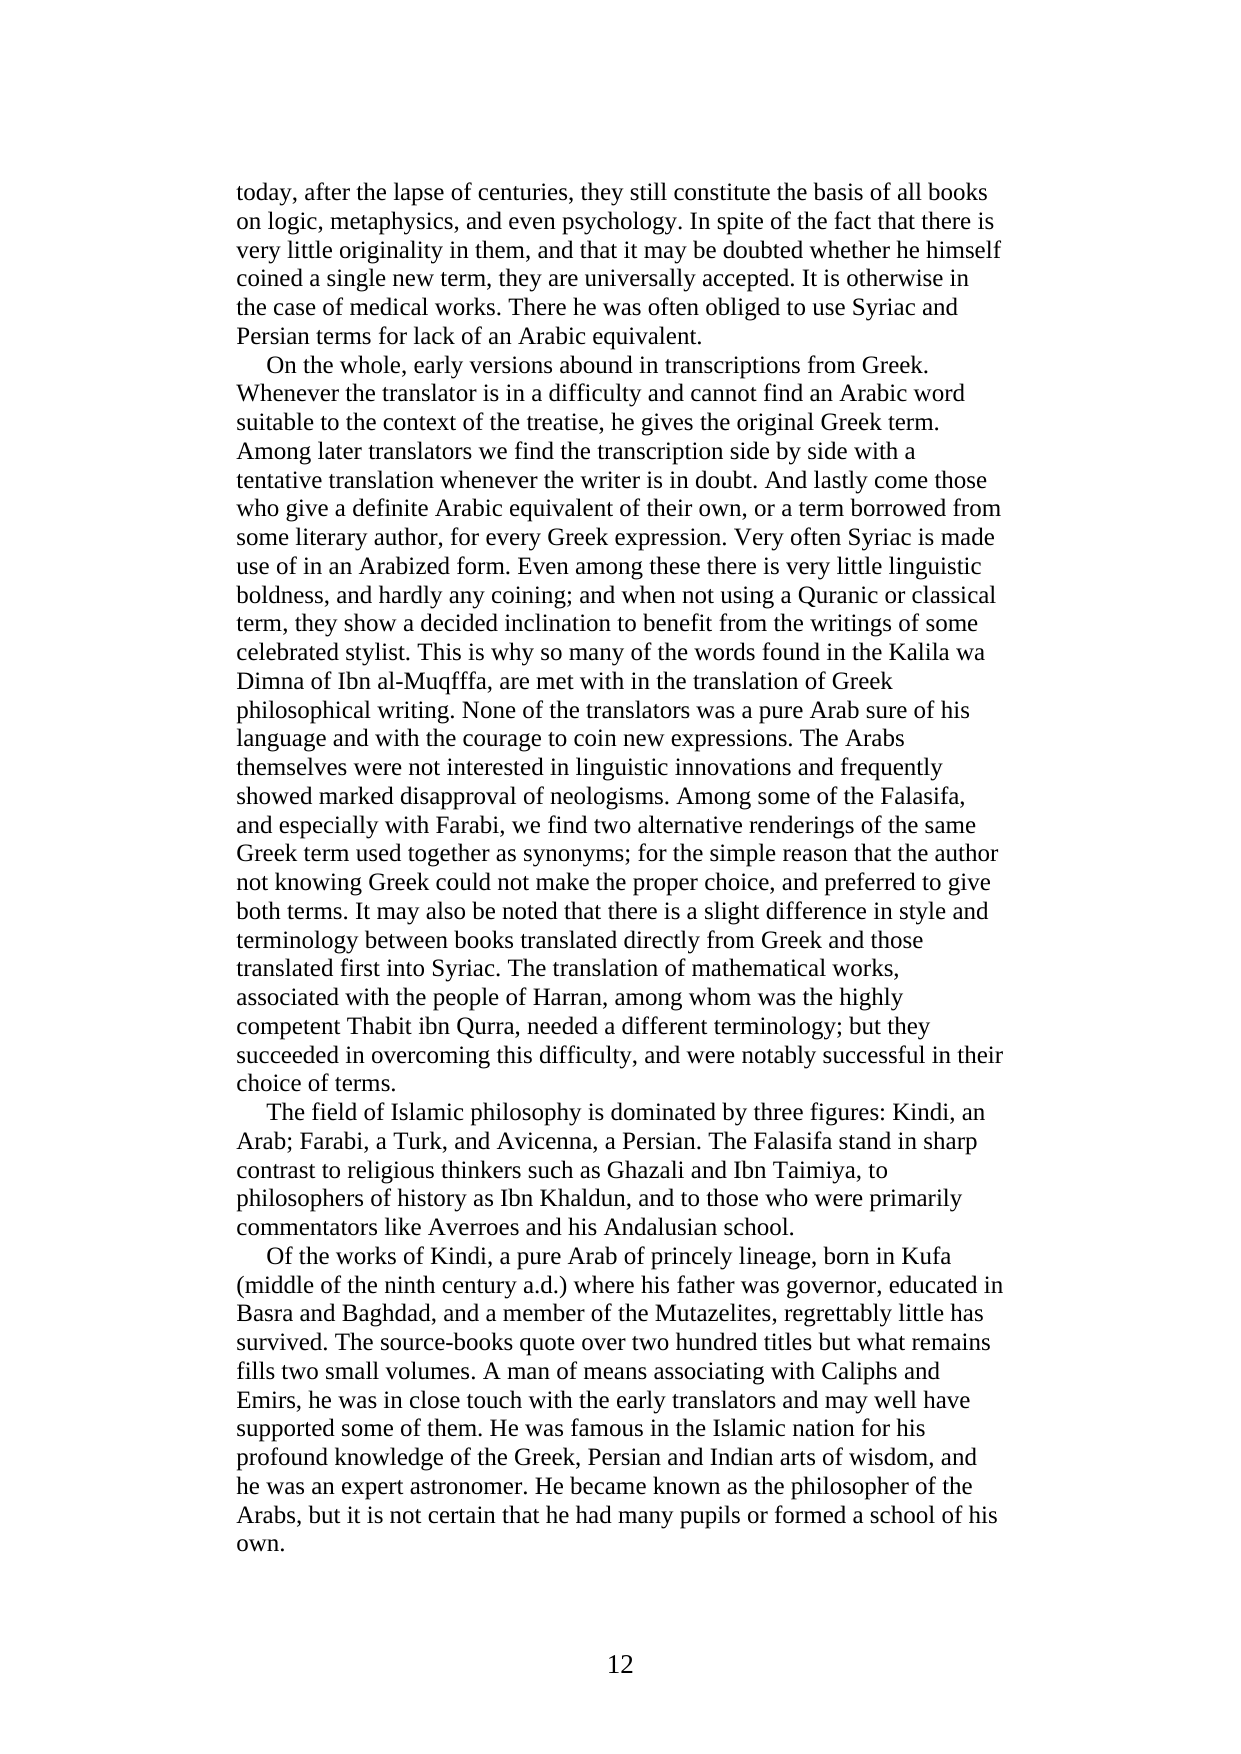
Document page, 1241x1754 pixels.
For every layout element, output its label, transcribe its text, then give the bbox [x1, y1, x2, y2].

text The field of Islamic philosophy is dominated by three figures: Kindi, an Arab; Farabi, a Turk, and Avicenna, a Persian. The Falasifa stand in sharp contrast to religious thinkers such as Ghazali and Ibn Taimiya, to philosophers of history as Ibn Khaldun, and to those who were primarily commentators like Averroes and his Andalusian school. [236, 1097, 1004, 1241]
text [236, 177, 1004, 350]
text On the whole, early versions abound in transcriptions from Greek. Whenever the translator is in a difficulty and cannot find an Arabic word suitable to the context of the treatise, he gives the original Greek term. Among later translators we find the transcription side by side with a tentative translation whenever the writer is in doubt. And lastly come those who give a definite Arabic equivalent of their own, or a term borrowed from some literary author, for every Greek expression. Very often Syriac is made use of in an Arabized form. Even among these there is very little linguistic boldness, and hardly any coining; and when not using a Quranic or classical term, they show a decided inclination to benefit from the writings of some celebrated stylist. This is why so many of the words found in the Kalila wa Dimna of Ibn al-Muqfffa, are met with in the translation of Greek philosophical writing. None of the translators was a pure Arab sure of his language and with the courage to coin new expressions. The Arabs themselves were not interested in linguistic innovations and frequently showed marked disapproval of neologisms. Among some of the Falasifa, and especially with Farabi, we find two alternative renderings of the same Greek term used together as synonyms; for the simple reason that the author not knowing Greek could not make the proper choice, and preferred to give both terms. It may also be noted that there is a slight difference in style and terminology between books translated directly from Greek and those translated first into Syriac. The translation of mathematical works, associated with the people of Harran, among whom was the highly competent Thabit ibn Qurra, needed a different terminology; but they succeeded in overcoming this difficulty, and were notably successful in their choice of terms. [236, 350, 1004, 1097]
text Of the works of Kindi, a pure Arab of princely lineage, born in Kufa (middle of the ninth century a.d.) where his father was governor, educated in Basra and Baghdad, and a member of the Mutazelites, regrettably little has survived. The source-books quote over two hundred titles but what remains fills two small volumes. A man of means associating with Caliphs and Emirs, he was in close touch with the early translators and may well have supported some of them. He was famous in the Islamic nation for his profound knowledge of the Greek, Persian and Indian arts of wisdom, and he was an expert astronomer. He became known as the philosopher of the Arabs, but it is not certain that he had many pupils or formed a school of his own. [236, 1241, 1004, 1557]
